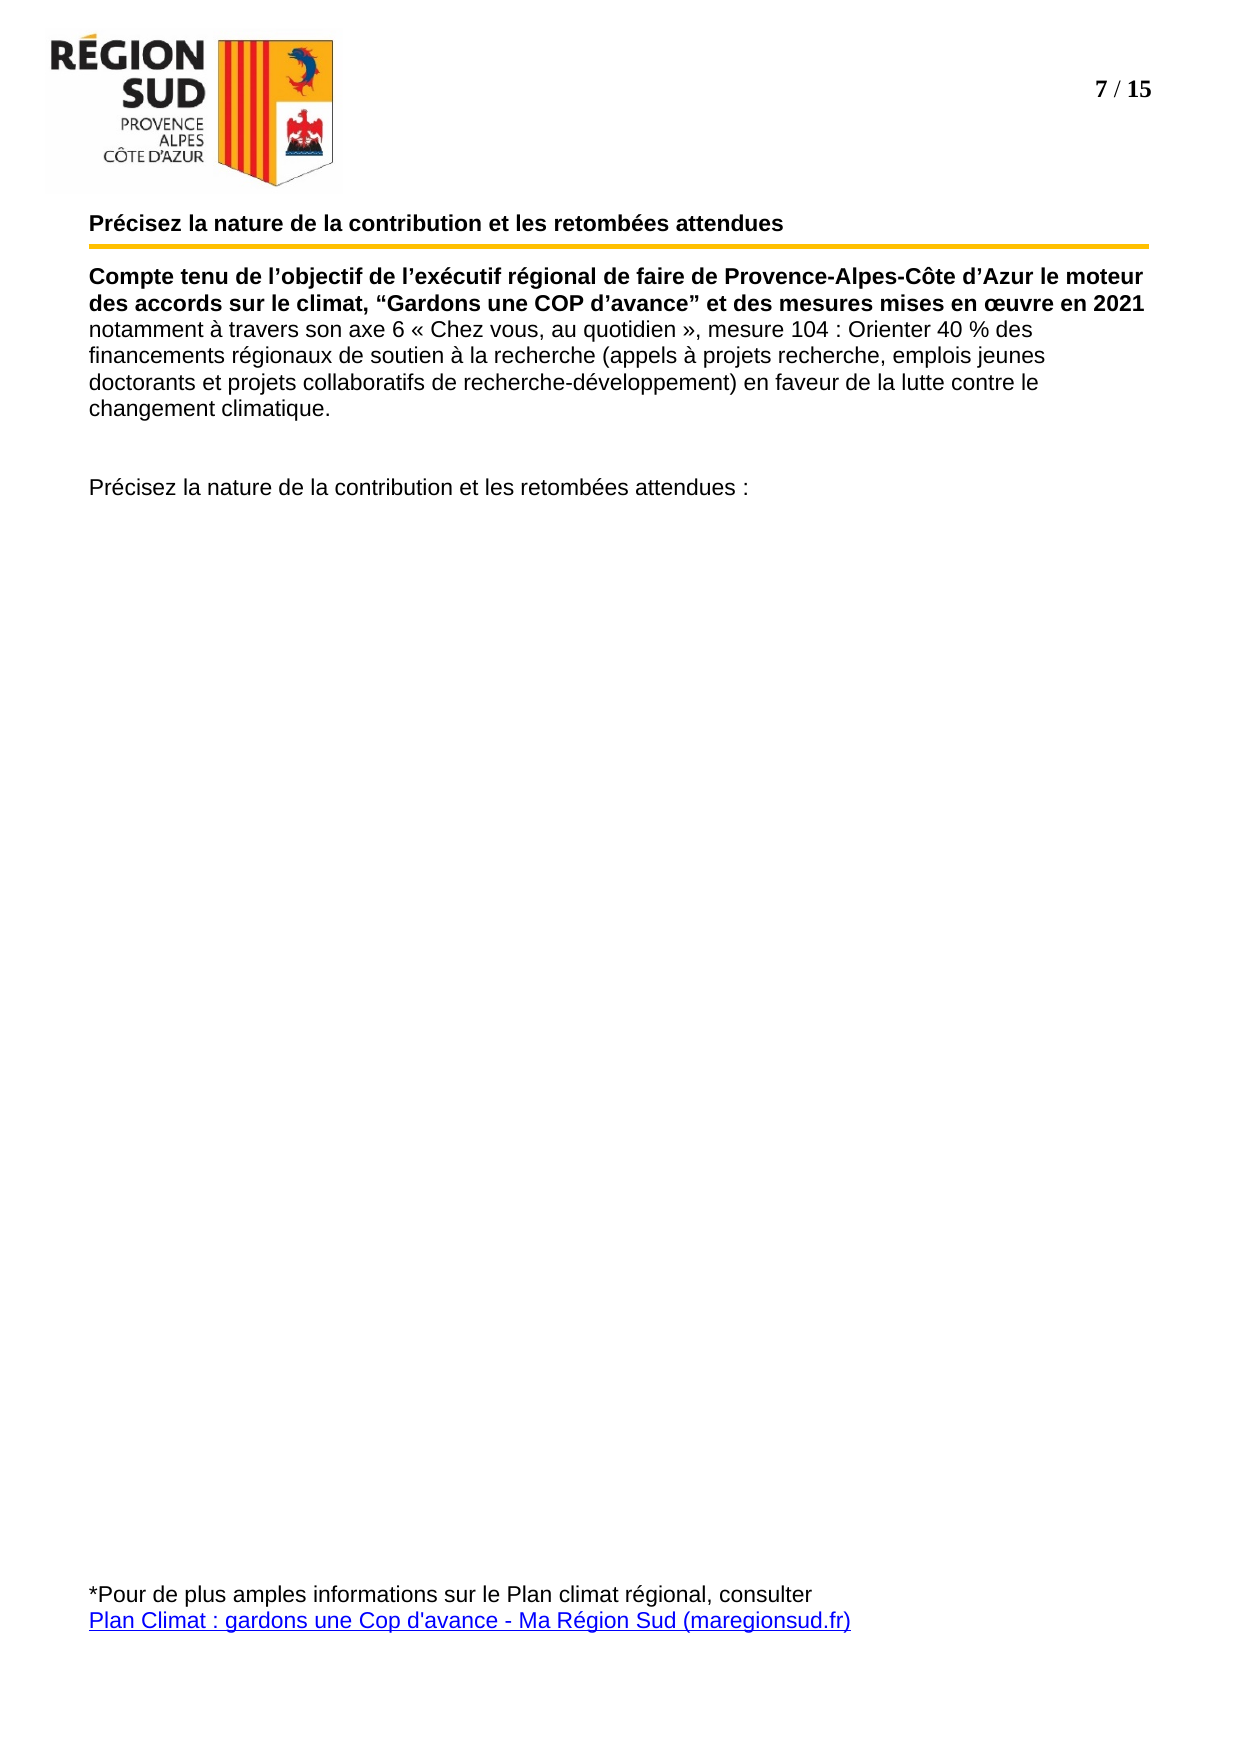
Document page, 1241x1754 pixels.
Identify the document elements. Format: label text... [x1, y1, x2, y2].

text Précisez la nature de la contribution et les retombées attendues [89, 210, 1152, 237]
list *Pour de plus amples informations sur le Plan climat régional, consulter [89, 1581, 1152, 1607]
list Plan Climat : gardons une Cop d'avance - Ma Région Sud (maregionsud.fr) [89, 1607, 1152, 1633]
text Compte tenu de l’objectif de l’exécutif régional de faire de Provence-Alpes-Côte d’Azur le moteur des accords sur le climat, “Gardons une COP d’avance” et des mesures mises en œuvre en 2021 notamment à travers son axe 6 « Chez vous, au quotidien », mesure 104 : Orienter 40 % des financements régionaux de soutien à la recherche (appels à projets recherche, emplois jeunes doctorants et projets collaboratifs de recherche-développement) en faveur de la lutte contre le changement climatique. [89, 263, 1152, 421]
picture [44, 28, 343, 194]
list Précisez la nature de la contribution et les retombées attendues : [89, 474, 1152, 500]
